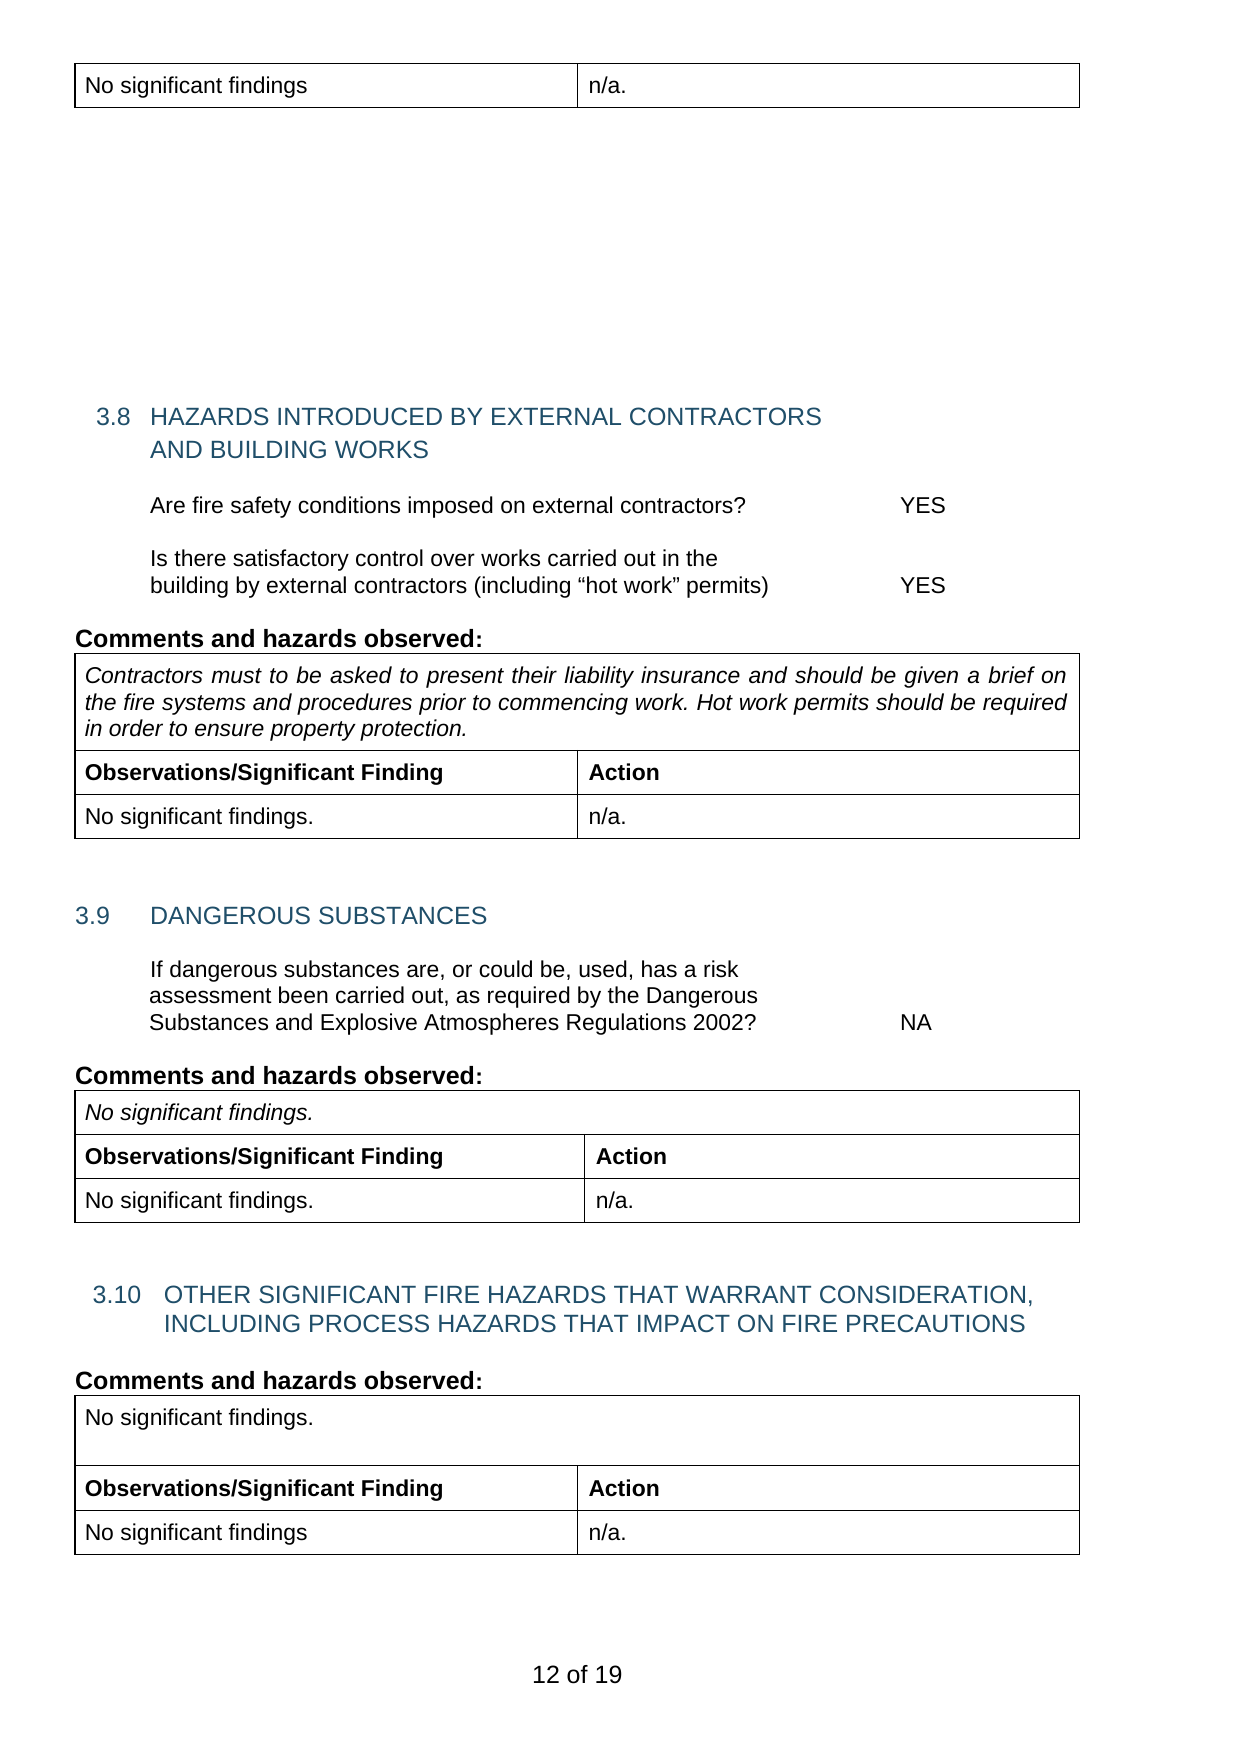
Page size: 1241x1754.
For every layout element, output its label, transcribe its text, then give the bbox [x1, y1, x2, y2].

table_cell Observations/Significant Finding [76, 751, 577, 794]
text Are fire safety conditions imposed on external contractors? [75, 492, 1165, 519]
table_cell n/a. [578, 64, 1079, 107]
text Comments and hazards observed: [75, 1061, 1165, 1090]
table_cell No significant findings. [76, 1179, 584, 1222]
table_cell No significant findings [76, 1511, 577, 1553]
subtitle AND BUILDING WORKS [75, 435, 1165, 464]
table_header No significant findings. [76, 1091, 1079, 1134]
table_cell Observations/Significant Finding [76, 1135, 584, 1178]
subtitle 3.10 OTHER SIGNIFICANT FIRE HAZARDS THAT WARRANT CONSIDERATION, INCLUDING PROCESS HAZARDS THAT IMPACT ON FIRE PRECAUTIONS [75, 1280, 1165, 1337]
table_header Contractors must to be asked to present their liability insurance and should be given a brief on the fire systems and procedures prior to commencing work. Hot work permits should be required in order to ensure property protection. [76, 654, 1079, 750]
table_cell n/a. [585, 1179, 1079, 1222]
table_cell Action [585, 1135, 1079, 1178]
table_cell n/a. [578, 1511, 1079, 1553]
text Is there satisfactory control over works carried out in the building by external contractors (including “hot work” permits) [75, 545, 1165, 598]
text Substances and Explosive Atmospheres Regulations 2002? [75, 1008, 1165, 1035]
subtitle 3.9 DANGEROUS SUBSTANCES [75, 901, 1165, 929]
table_cell No significant findings [76, 64, 577, 107]
text assessment been carried out, as required by the Dangerous [149, 982, 1165, 1008]
subtitle 3.8 HAZARDS INTRODUCED BY EXTERNAL CONTRACTORS [75, 402, 1165, 431]
text If dangerous substances are, or could be, used, has a risk [75, 956, 1165, 982]
table_cell No significant findings. [76, 795, 577, 838]
text Comments and hazards observed: [75, 624, 1165, 653]
table_cell n/a. [578, 795, 1079, 838]
text Comments and hazards observed: [75, 1366, 1165, 1395]
table_cell Observations/Significant Finding [76, 1466, 577, 1509]
table_cell Action [578, 751, 1079, 794]
table_cell Action [578, 1466, 1079, 1509]
